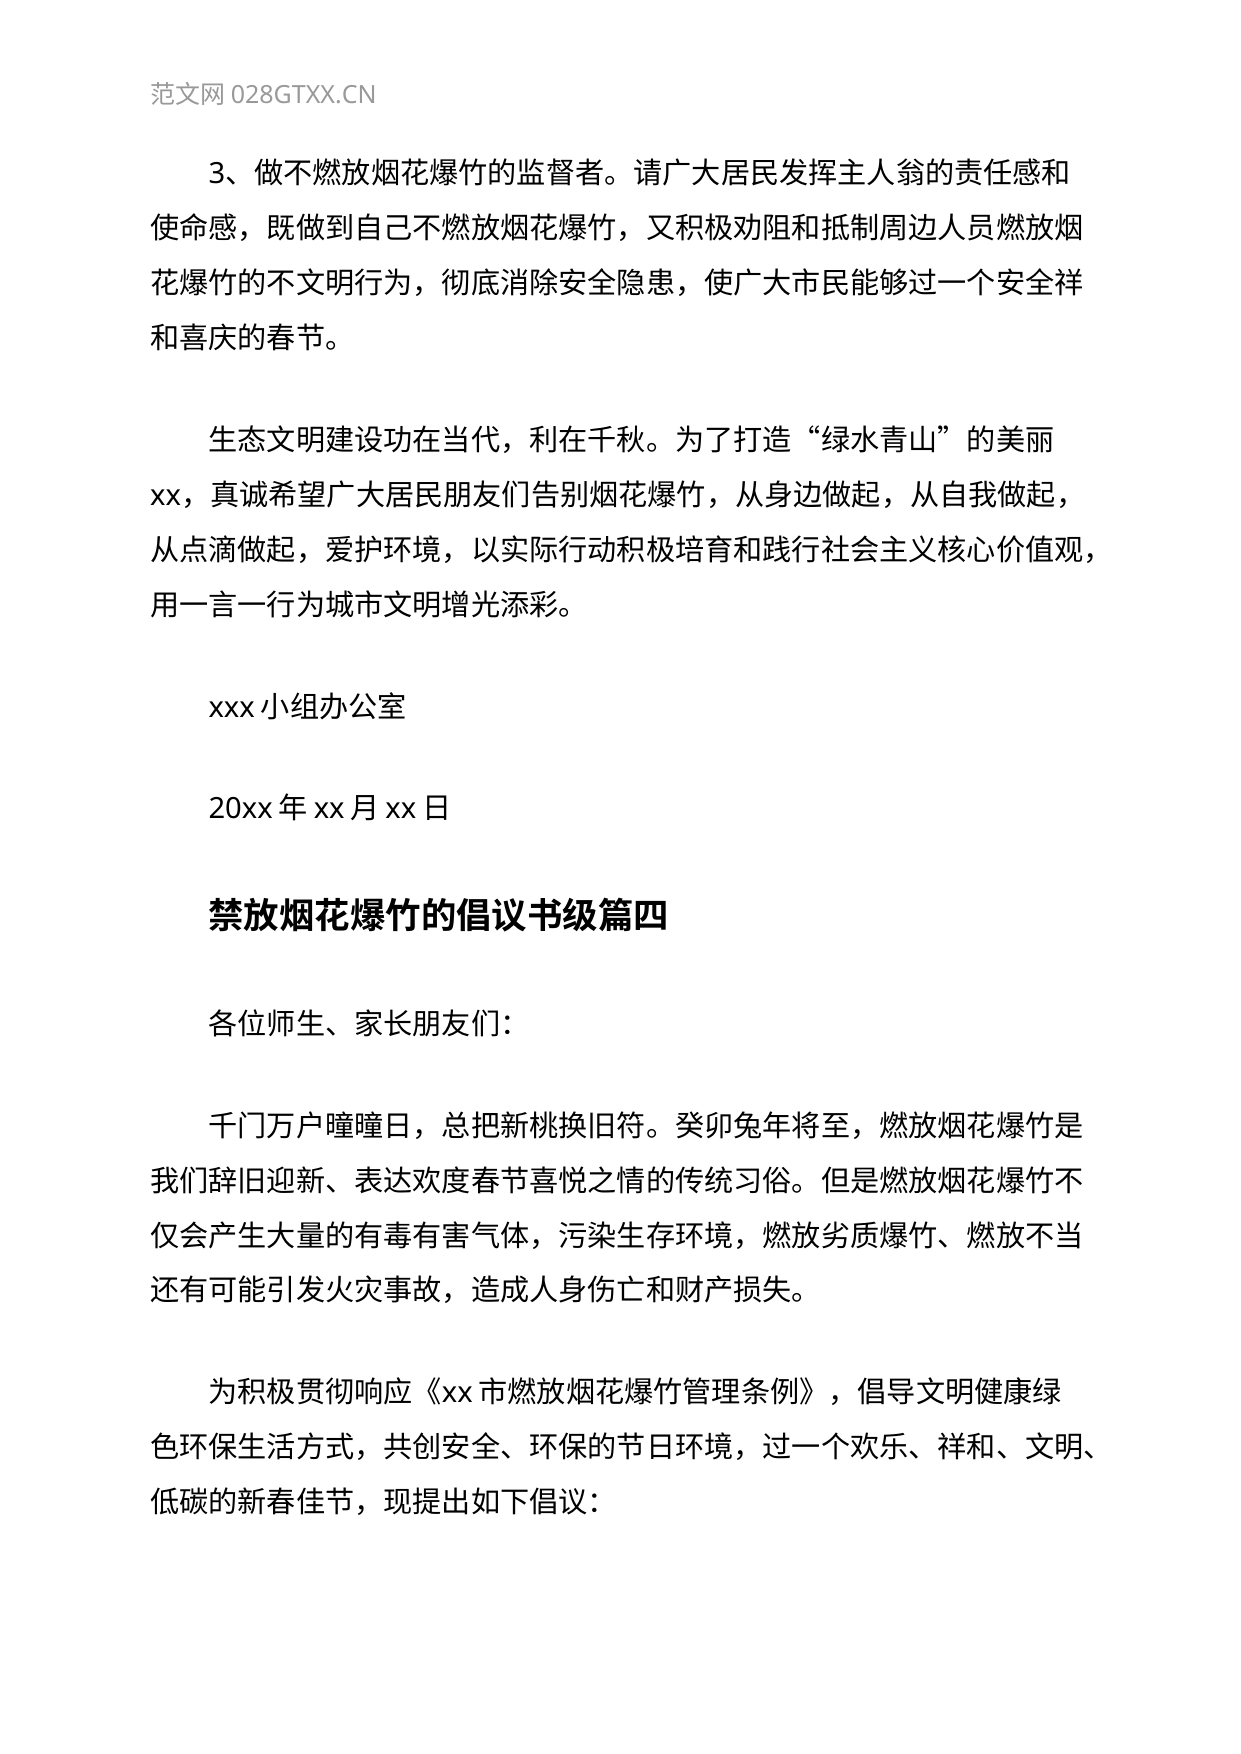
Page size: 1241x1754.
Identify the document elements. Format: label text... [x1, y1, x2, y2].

text xxx小组办公室 [150, 683, 1090, 726]
text 千门万户曈曈日，总把新桃换旧符。癸卯兔年将至，燃放烟花爆竹是我们辞旧迎新、表达欢度春节喜悦之情的传统习俗。但是燃放烟花爆竹不仅会产生大量的有毒有害气体，污染生存环境，燃放劣质爆竹、燃放不当还有可能引发火灾事故，造成人身伤亡和财产损失。 [150, 1102, 1090, 1309]
text 3、做不燃放烟花爆竹的监督者。请广大居民发挥主人翁的责任感和使命感，既做到自己不燃放烟花爆竹，又积极劝阻和抵制周边人员燃放烟花爆竹的不文明行为，彻底消除安全隐患，使广大市民能够过一个安全祥和喜庆的春节。 [150, 150, 1090, 357]
text 禁放烟花爆竹的倡议书级篇四 [150, 887, 1090, 938]
text 生态文明建设功在当代，利在千秋。为了打造“绿水青山”的美丽xx，真诚希望广大居民朋友们告别烟花爆竹，从身边做起，从自我做起，从点滴做起，爱护环境，以实际行动积极培育和践行社会主义核心价值观，用一言一行为城市文明增光添彩。 [150, 417, 1090, 624]
text 为积极贯彻响应《xx市燃放烟花爆竹管理条例》，倡导文明健康绿色环保生活方式，共创安全、环保的节日环境，过一个欢乐、祥和、文明、低碳的新春佳节，现提出如下倡议： [150, 1369, 1090, 1521]
text 20xx年xx月xx日 [150, 785, 1090, 827]
text 各位师生、家长朋友们： [150, 1001, 1090, 1043]
